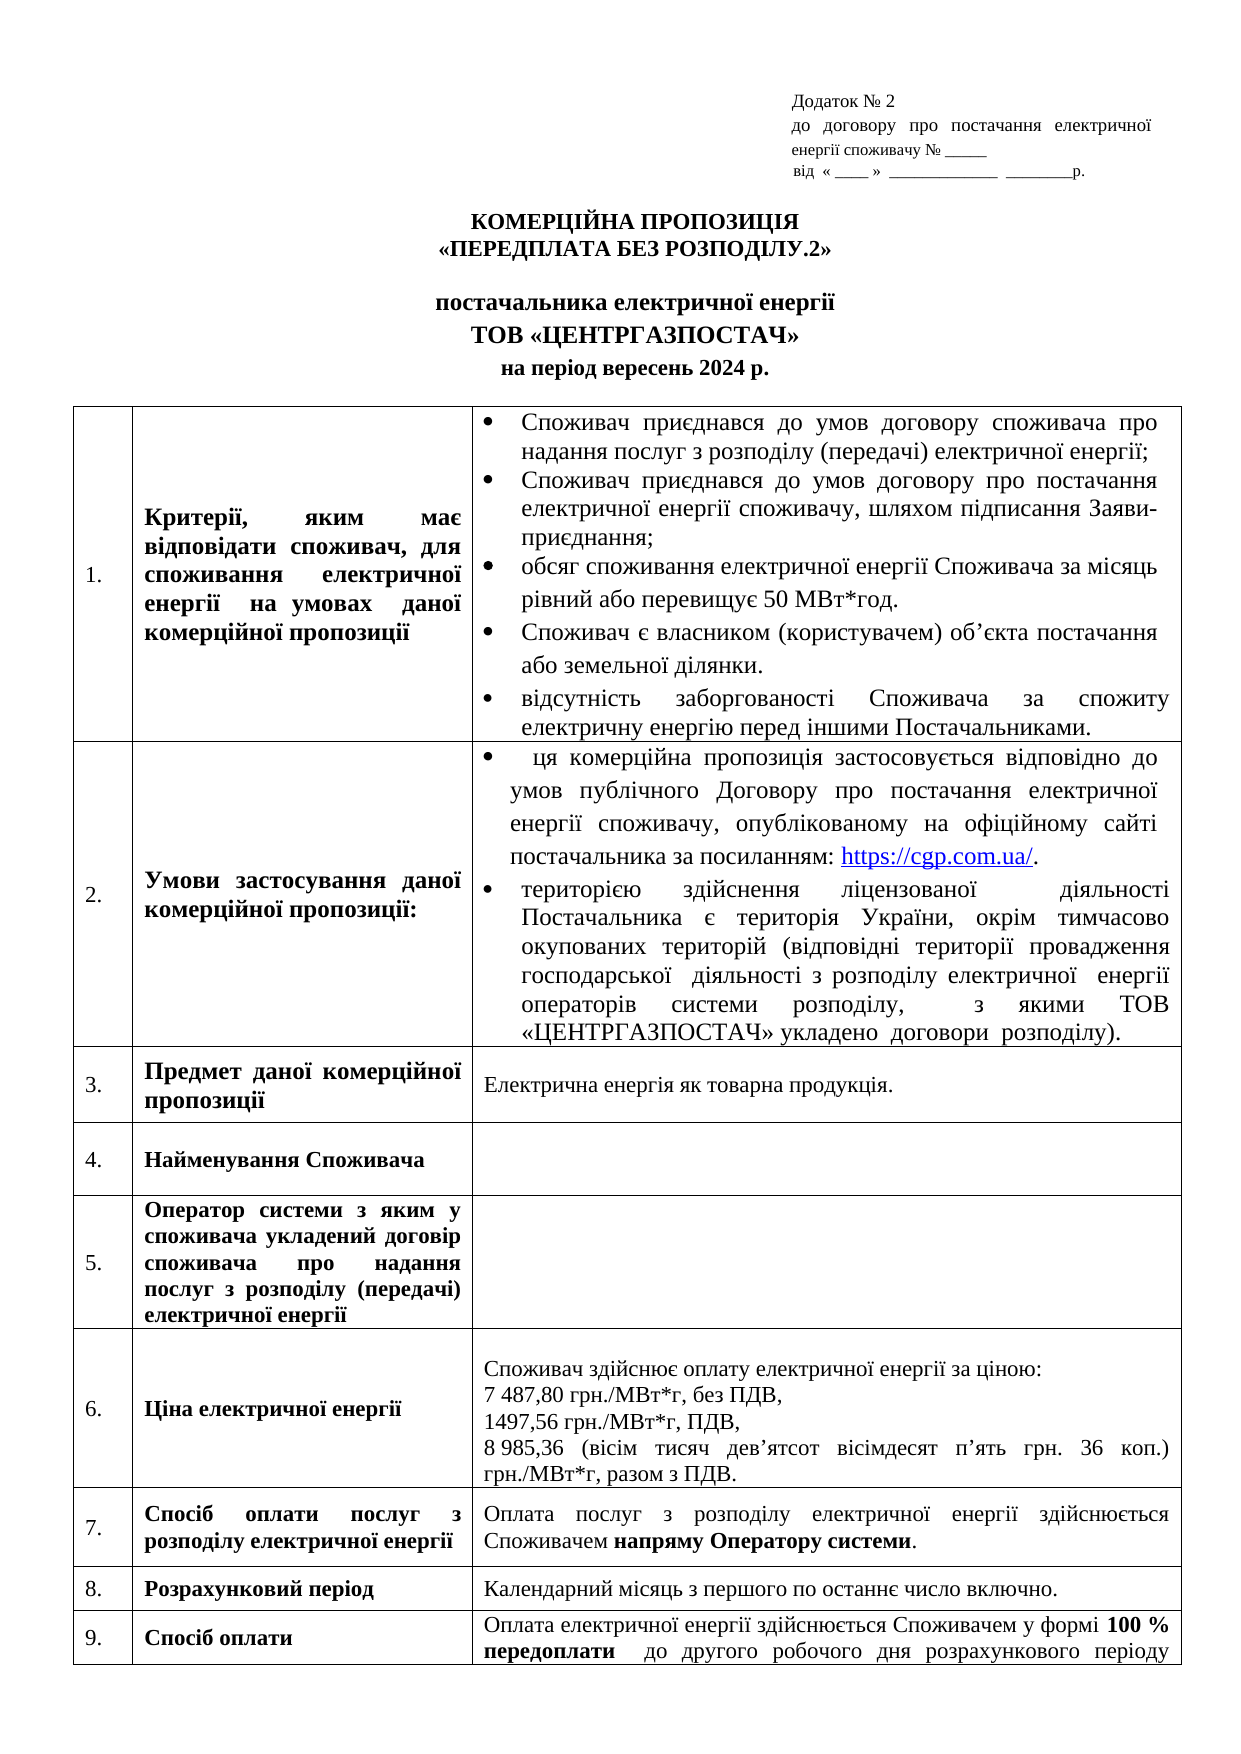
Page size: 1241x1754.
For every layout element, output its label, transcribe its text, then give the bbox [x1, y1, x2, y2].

table_cell Ціна електричної енергії [133, 1329, 472, 1487]
table_cell Спосіб оплати [133, 1611, 472, 1664]
text «ПЕРЕДПЛАТА БЕЗ РОЗПОДІЛУ.2» [118, 235, 1152, 261]
text до договору про постачання електричної енергії споживачу № _____ [791, 113, 1152, 161]
table_cell [473, 1123, 1181, 1195]
table_cell 5. [74, 1196, 132, 1328]
table_cell 3. [74, 1047, 132, 1122]
table_cell 4. [74, 1123, 132, 1195]
table_cell Споживач здійснює оплату електричної енергії за ціною: 7 487,80 грн./МВт*г, без ПДВ, 1497,56 грн./МВт*г, ПДВ, 8 985,36 (вісім тисяч дев’ятсот вісімдесят п’ять грн. 36 коп.) грн./МВт*г, разом з ПДВ. [473, 1329, 1181, 1487]
table_header 1. [74, 407, 132, 741]
table_cell Календарний місяць з першого по останнє число включно. [473, 1567, 1181, 1610]
text на період вересень 2024 р. [118, 353, 1152, 380]
table_cell 6. [74, 1329, 132, 1487]
table_cell Спосіб оплати послуг з розподілу електричної енергії [133, 1488, 472, 1566]
table_header Критерії, яким має відповідати споживач, для споживання електричної енергії на умовах даної комерційної пропозиції [133, 407, 472, 741]
text постачальника електричної енергії [118, 287, 1152, 316]
table_cell 7. [74, 1488, 132, 1566]
table_cell Оператор системи з яким у споживача укладений договір споживача про надання послуг з розподілу (передачі) електричної енергії [133, 1196, 472, 1328]
table_cell Найменування Споживача [133, 1123, 472, 1195]
text ТОВ «ЦЕНТРГАЗПОСТАЧ» [118, 321, 1152, 349]
table_cell 2. [74, 742, 132, 1046]
text КОМЕРЦІЙНА ПРОПОЗИЦІЯ [118, 208, 1152, 235]
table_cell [473, 1611, 1181, 1664]
table_cell Розрахунковий період [133, 1567, 472, 1610]
table_cell 9. [74, 1611, 132, 1664]
text від « ____ » _____________ ________р. [118, 161, 1152, 180]
text Додаток № 2 [118, 89, 1152, 113]
table_cell [473, 1196, 1181, 1328]
table_cell Умови застосування даної комерційної пропозиції: [133, 742, 472, 1046]
table_cell Електрична енергія як товарна продукція. [473, 1047, 1181, 1122]
table_cell Оплата послуг з розподілу електричної енергії здійснюється Споживачем напряму Оператору системи. [473, 1488, 1181, 1566]
table_cell ця комерційна пропозиція застосовується відповідно до умов публічного Договору про постачання електричної енергії споживачу, опублікованому на офіційному сайті постачальника за посиланням: https://cgp.com.ua/. територією здійснення ліцензованої діяльності Постачальника є територія України, окрім тимчасово окупованих територій (відповідні території провадження господарської діяльності з розподілу електричної енергії операторів системи розподілу, з якими ТОВ «ЦЕНТРГАЗПОСТАЧ» укладено договори розподілу). [473, 742, 1181, 1046]
table_cell 8. [74, 1567, 132, 1610]
table_header Споживач приєднався до умов договору споживача про надання послуг з розподілу (передачі) електричної енергії; Споживач приєднався до умов договору про постачання електричної енергії споживачу, шляхом підписання Заяви-приєднання; обсяг споживання електричної енергії Споживача за місяць рівний або перевищує 50 МВт*год. Споживач є власником (користувачем) об’єкта постачання або земельної ділянки. відсутність заборгованості Споживача за спожиту електричну енергію перед іншими Постачальниками. [473, 407, 1181, 741]
table_cell Предмет даної комерційної пропозиції [133, 1047, 472, 1122]
